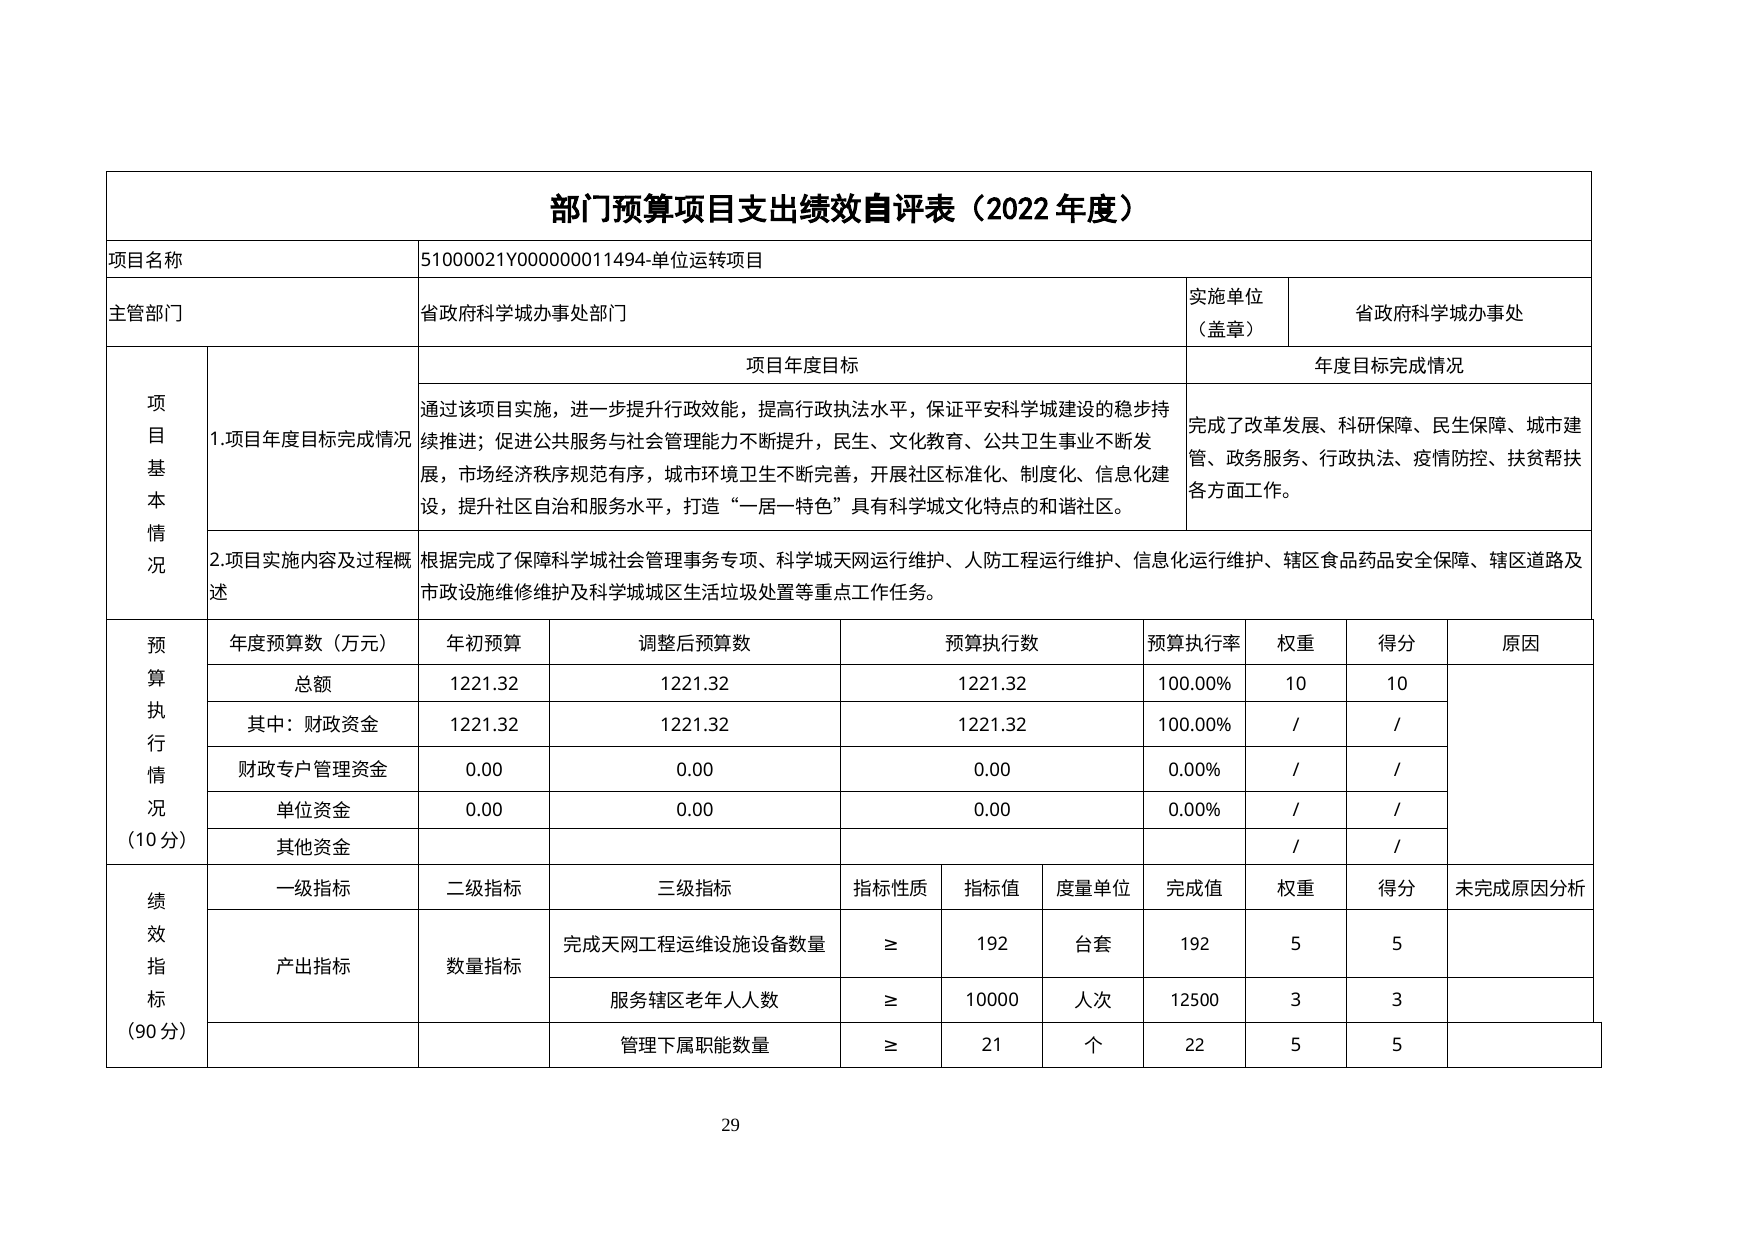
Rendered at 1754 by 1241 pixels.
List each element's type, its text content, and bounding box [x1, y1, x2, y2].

table_header 部门预算项目支出绩效自评表（2022年度） [107, 172, 1591, 240]
table_cell 项 目 基 本 情 况 [107, 347, 207, 619]
table_cell 总额 [208, 665, 418, 701]
table_cell 其他资金 [208, 829, 418, 864]
table_cell 原因 [1448, 620, 1593, 664]
table_cell [419, 1023, 549, 1067]
table_cell 0.00 [419, 747, 549, 791]
table_cell 绩 效 指 标 （90分） [107, 865, 207, 1067]
table_cell [208, 1023, 418, 1067]
table_cell 指标性质 [841, 865, 941, 909]
table_cell 完成值 [1144, 865, 1245, 909]
table_cell 5 [1246, 910, 1346, 977]
table_cell 根据完成了保障科学城社会管理事务专项、科学城天网运行维护、人防工程运行维护、信息化运行维护、辖区食品药品安全保障、辖区道路及市政设施维修维护及科学城城区生活垃圾处置等重点工作任务。 [419, 531, 1591, 619]
table_cell 2.项目实施内容及过程概述 [208, 531, 418, 619]
table_cell [419, 829, 549, 864]
table_cell [1448, 978, 1593, 1022]
table_cell 5 [1246, 1023, 1346, 1067]
table_cell 192 [942, 910, 1042, 977]
table_cell 0.00 [841, 747, 1143, 791]
table_cell ≥ [841, 1023, 941, 1067]
table_cell 1221.32 [841, 702, 1143, 746]
table_cell 1221.32 [550, 702, 840, 746]
table_cell 192 [1144, 910, 1245, 977]
table_cell 0.00 [550, 792, 840, 827]
table_cell 预 算 执 行 情 况 （10分） [107, 620, 207, 864]
table_cell ≥ [841, 978, 941, 1022]
table_cell 得分 [1347, 620, 1447, 664]
table_cell 主管部门 [107, 278, 418, 346]
table_cell 0.00% [1144, 792, 1245, 827]
table_cell 管理下属职能数量 [550, 1023, 840, 1067]
table_cell 年度目标完成情况 [1187, 347, 1591, 383]
table_cell [1448, 910, 1593, 977]
table_cell / [1246, 747, 1346, 791]
table_cell 3 [1246, 978, 1346, 1022]
table_cell 权重 [1246, 865, 1346, 909]
table_cell / [1246, 829, 1346, 864]
table_cell [1448, 1023, 1601, 1067]
table_cell 服务辖区老年人人数 [550, 978, 840, 1022]
table_cell 省政府科学城办事处 [1289, 278, 1591, 346]
table_cell / [1347, 792, 1447, 827]
table_cell 财政专户管理资金 [208, 747, 418, 791]
table_cell 51000021Y000000011494-单位运转项目 [419, 241, 1591, 277]
table_cell 0.00 [550, 747, 840, 791]
table_cell 21 [942, 1023, 1042, 1067]
table_cell / [1246, 702, 1346, 746]
table_cell / [1347, 747, 1447, 791]
table_cell 三级指标 [550, 865, 840, 909]
table_cell 产出指标 [208, 910, 418, 1022]
table_cell 预算执行率 [1144, 620, 1245, 664]
table_cell 实施单位 （盖章） [1187, 278, 1288, 346]
table_cell 10000 [942, 978, 1042, 1022]
table_cell 0.00 [841, 792, 1143, 827]
table_cell 个 [1043, 1023, 1143, 1067]
table_cell 数量指标 [419, 910, 549, 1022]
table_cell [550, 829, 840, 864]
table_cell 1221.32 [841, 665, 1143, 701]
table_cell 台套 [1043, 910, 1143, 977]
table_cell 单位资金 [208, 792, 418, 827]
table_cell 5 [1347, 1023, 1447, 1067]
table_cell / [1246, 792, 1346, 827]
table_cell 3 [1347, 978, 1447, 1022]
table_cell 1221.32 [550, 665, 840, 701]
table_cell 22 [1144, 1023, 1245, 1067]
table_cell 度量单位 [1043, 865, 1143, 909]
table_cell 通过该项目实施，进一步提升行政效能，提高行政执法水平，保证平安科学城建设的稳步持续推进；促进公共服务与社会管理能力不断提升，民生、文化教育、公共卫生事业不断发展，市场经济秩序规范有序，城市环境卫生不断完善，开展社区标准化、制度化、信息化建设，提升社区自治和服务水平，打造“一居一特色”具有科学城文化特点的和谐社区。 [419, 384, 1186, 530]
table_cell 5 [1347, 910, 1447, 977]
table_cell 二级指标 [419, 865, 549, 909]
table_cell 完成了改革发展、科研保障、民生保障、城市建管、政务服务、行政执法、疫情防控、扶贫帮扶各方面工作。 [1187, 384, 1591, 530]
table_cell 调整后预算数 [550, 620, 840, 664]
table_cell 项目年度目标 [419, 347, 1186, 383]
table_cell 10 [1246, 665, 1346, 701]
table_cell ≥ [841, 910, 941, 977]
table_cell 完成天网工程运维设施设备数量 [550, 910, 840, 977]
table_cell 省政府科学城办事处部门 [419, 278, 1186, 346]
table_cell 1221.32 [419, 702, 549, 746]
table_cell 预算执行数 [841, 620, 1143, 664]
table_cell 未完成原因分析 [1448, 865, 1593, 909]
table_cell 100.00% [1144, 665, 1245, 701]
table_cell 1.项目年度目标完成情况 [208, 347, 418, 530]
table_cell 一级指标 [208, 865, 418, 909]
table_cell 人次 [1043, 978, 1143, 1022]
table_cell 其中：财政资金 [208, 702, 418, 746]
table_cell 项目名称 [107, 241, 418, 277]
table_cell 年度预算数（万元） [208, 620, 418, 664]
table_cell 指标值 [942, 865, 1042, 909]
table_cell 12500 [1144, 978, 1245, 1022]
table_cell [1448, 665, 1593, 864]
table_cell 10 [1347, 665, 1447, 701]
table_cell 得分 [1347, 865, 1447, 909]
table_cell 100.00% [1144, 702, 1245, 746]
table_cell 0.00 [419, 792, 549, 827]
table_cell 年初预算 [419, 620, 549, 664]
table_cell 1221.32 [419, 665, 549, 701]
table_cell 权重 [1246, 620, 1346, 664]
table_cell / [1347, 829, 1447, 864]
table_cell 0.00% [1144, 747, 1245, 791]
table_cell / [1347, 702, 1447, 746]
table_cell [841, 829, 1143, 864]
table_cell [1144, 829, 1245, 864]
